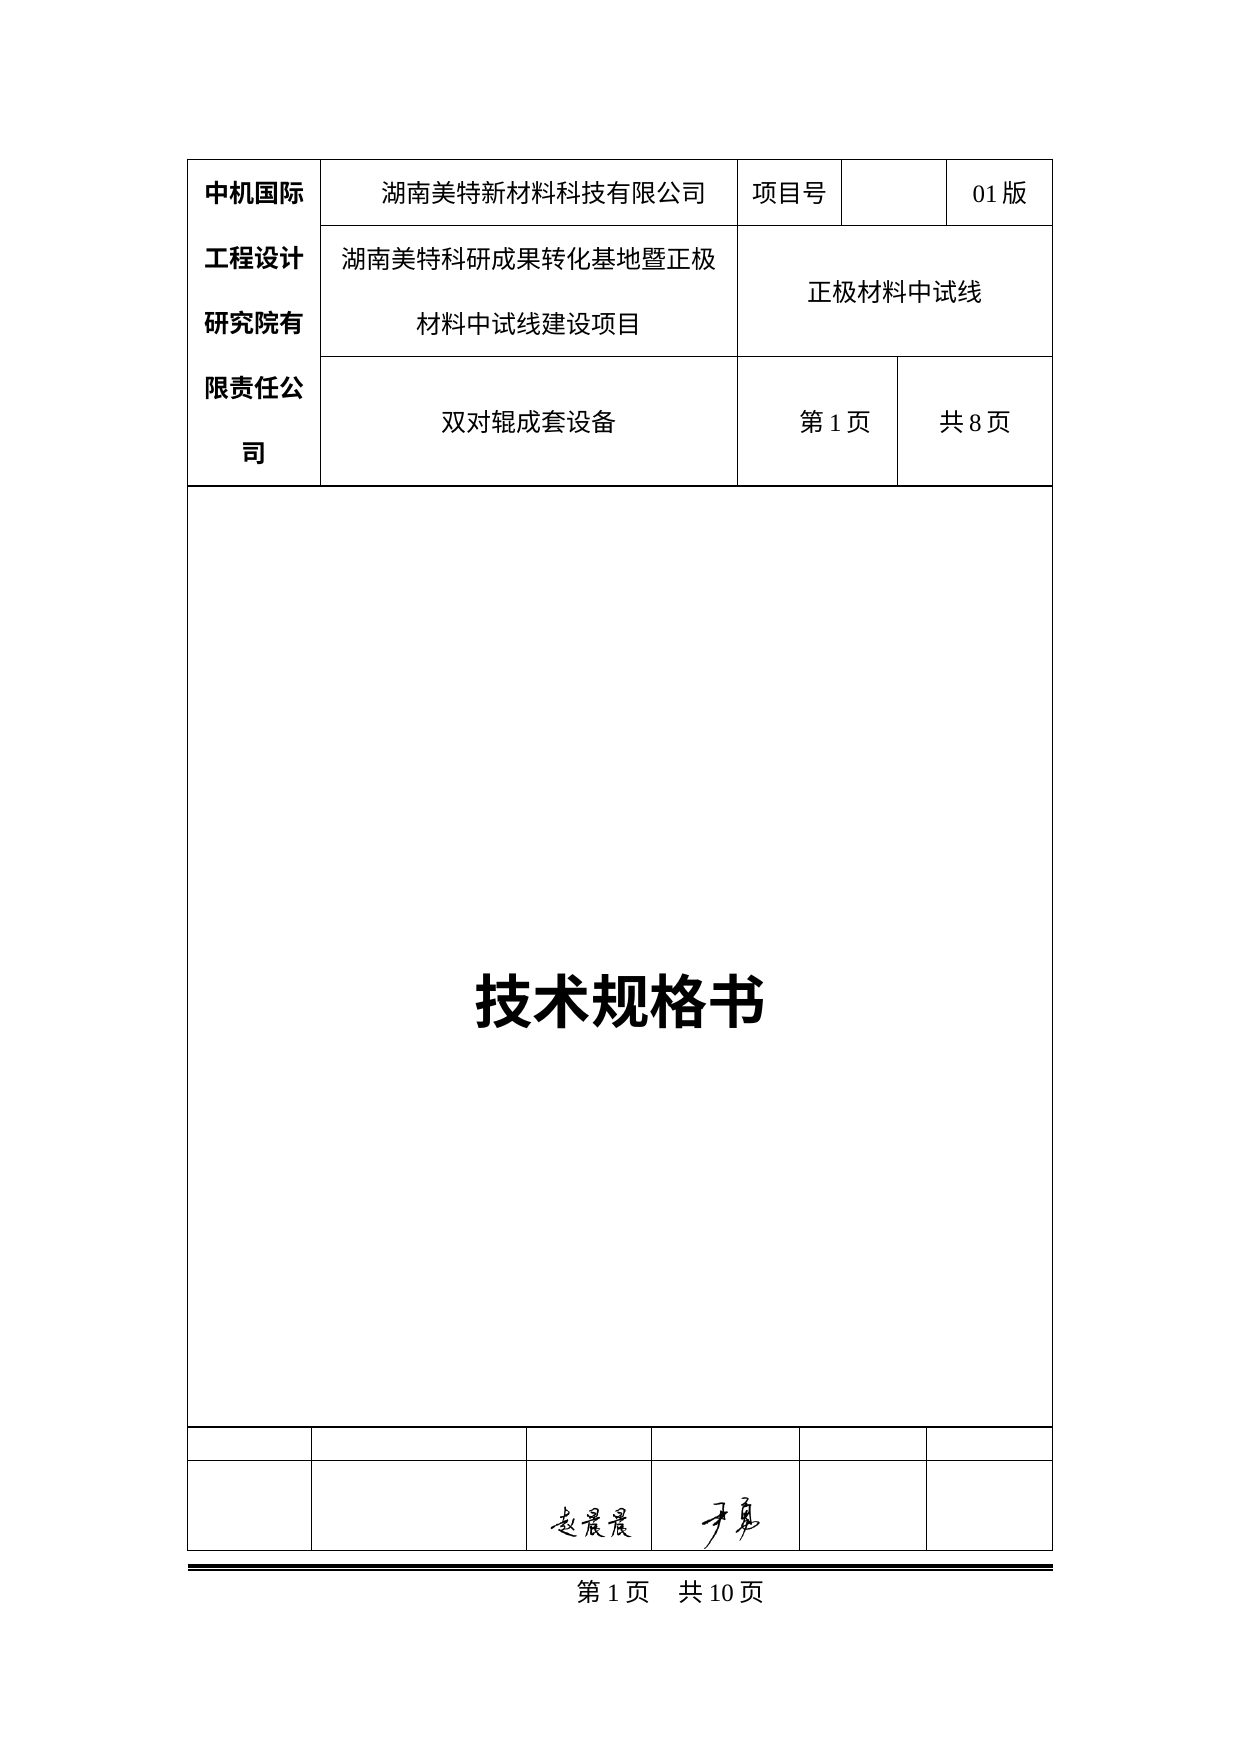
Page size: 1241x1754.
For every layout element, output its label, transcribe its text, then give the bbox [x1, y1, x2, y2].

table_header 01版 [947, 160, 1052, 224]
table_cell [188, 1461, 311, 1550]
table_cell [312, 1461, 526, 1550]
table_header 项目号 [738, 160, 841, 224]
table_header 中机国际工程设计研究院有限责任公司 [188, 160, 320, 484]
table_cell [800, 1461, 926, 1550]
table_cell [652, 1461, 799, 1550]
table_cell 双对辊成套设备 [321, 357, 737, 484]
table_cell [188, 1428, 311, 1460]
table_header 湖南美特新材料科技有限公司 [321, 160, 737, 224]
table_cell [927, 1428, 1052, 1460]
table_cell 共8页 [898, 357, 1052, 484]
table_cell [927, 1461, 1052, 1550]
table_cell 湖南美特科研成果转化基地暨正极材料中试线建设项目 [321, 226, 737, 356]
picture [693, 1496, 761, 1550]
table_cell [527, 1428, 651, 1460]
table_cell [312, 1428, 526, 1460]
table_cell [652, 1428, 799, 1460]
picture [549, 1495, 633, 1547]
table_cell [527, 1461, 651, 1550]
table_header [842, 160, 946, 224]
table_header 技术规格书 [188, 487, 1052, 1426]
table_cell 正极材料中试线 [738, 226, 1052, 356]
table_cell 第1页 [738, 357, 897, 484]
table_cell [800, 1428, 926, 1460]
